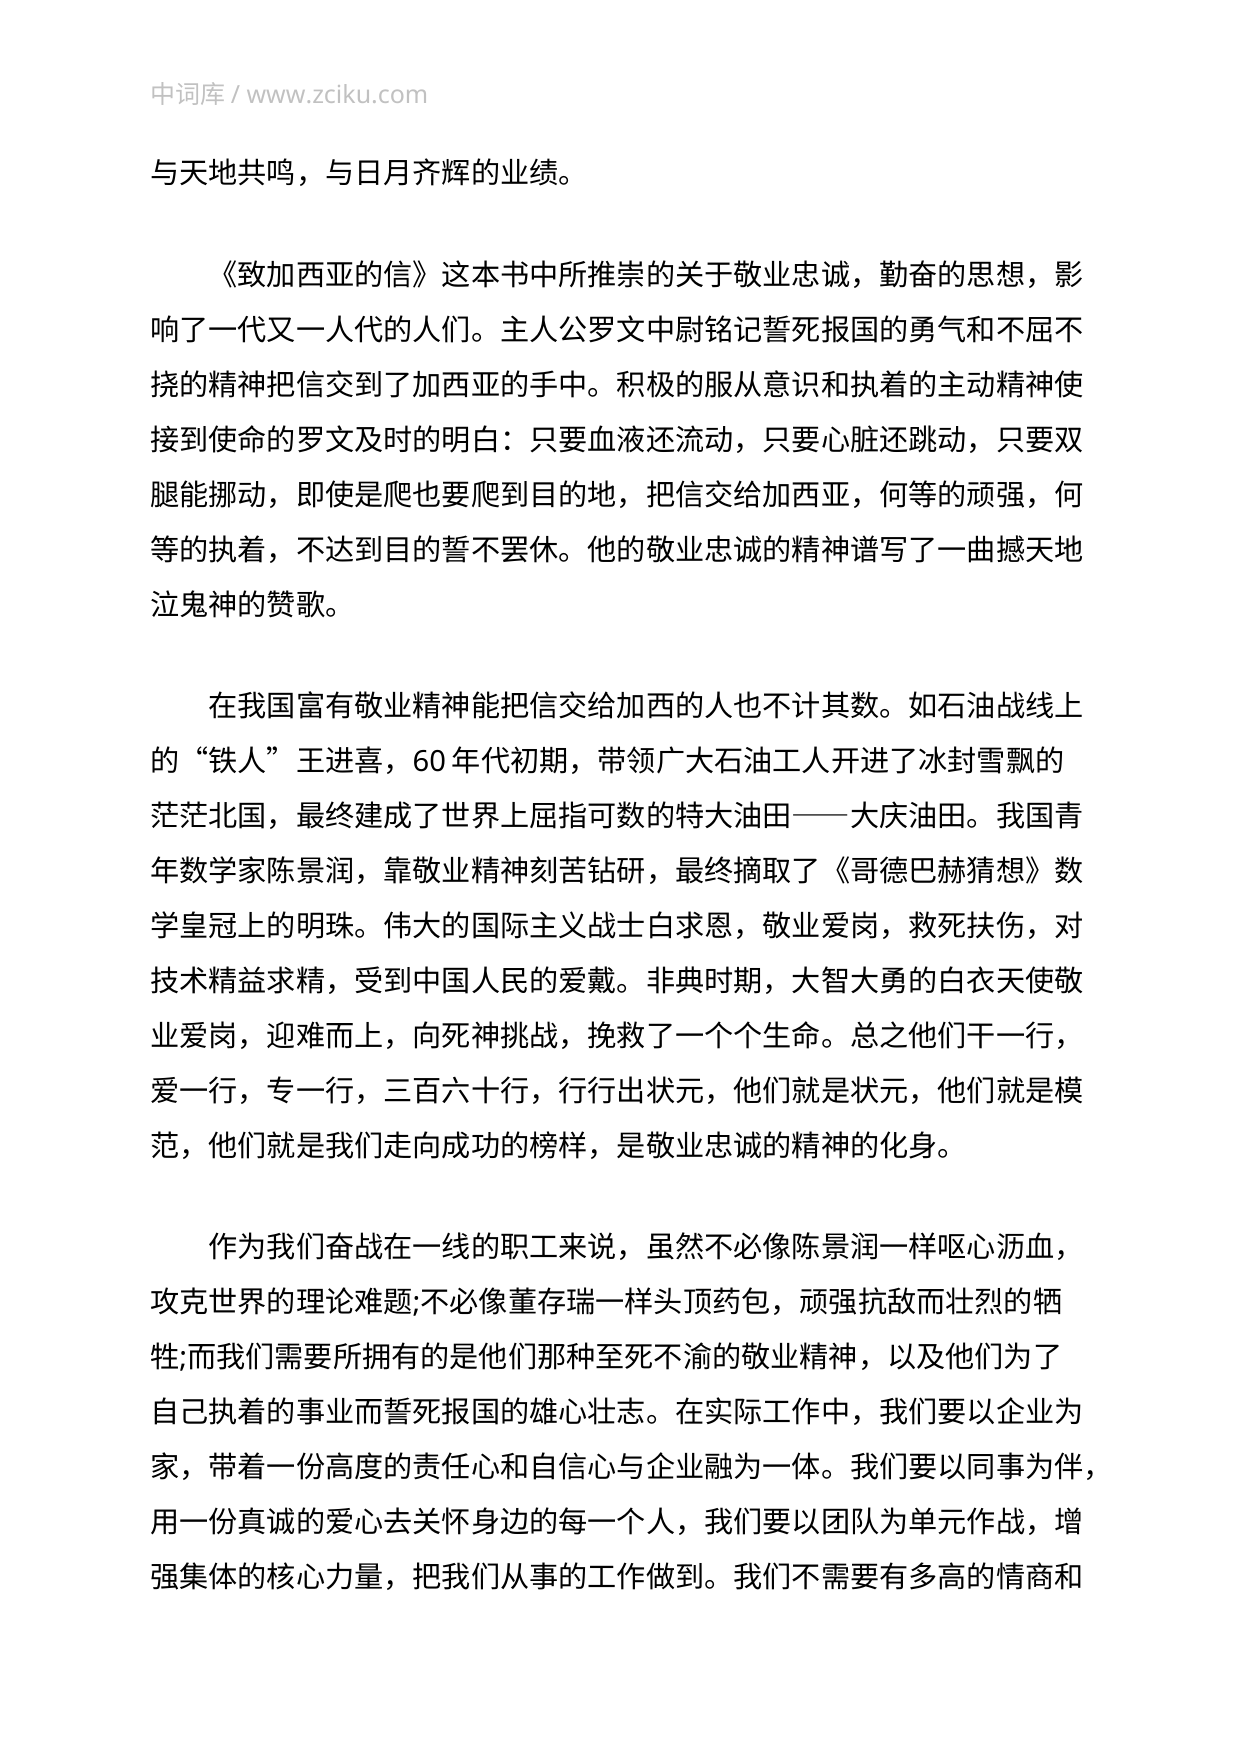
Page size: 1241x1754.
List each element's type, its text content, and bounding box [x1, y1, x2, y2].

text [150, 1224, 1090, 1596]
text 在我国富有敬业精神能把信交给加西的人也不计其数。如石油战线上的“铁人”王进喜，60年代初期，带领广大石油工人开进了冰封雪飘的茫茫北国，最终建成了世界上屈指可数的特大油田——大庆油田。我国青年数学家陈景润，靠敬业精神刻苦钻研，最终摘取了《哥德巴赫猜想》数学皇冠上的明珠。伟大的国际主义战士白求恩，敬业爱岗，救死扶伤，对技术精益求精，受到中国人民的爱戴。非典时期，大智大勇的白衣天使敬业爱岗，迎难而上，向死神挑战，挽救了一个个生命。总之他们干一行，爱一行，专一行，三百六十行，行行出状元，他们就是状元，他们就是模范，他们就是我们走向成功的榜样，是敬业忠诚的精神的化身。 [150, 683, 1090, 1164]
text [150, 150, 1090, 192]
text 《致加西亚的信》这本书中所推崇的关于敬业忠诚，勤奋的思想，影响了一代又一人代的人们。主人公罗文中尉铭记誓死报国的勇气和不屈不挠的精神把信交到了加西亚的手中。积极的服从意识和执着的主动精神使接到使命的罗文及时的明白：只要血液还流动，只要心脏还跳动，只要双腿能挪动，即使是爬也要爬到目的地，把信交给加西亚，何等的顽强，何等的执着，不达到目的誓不罢休。他的敬业忠诚的精神谱写了一曲撼天地泣鬼神的赞歌。 [150, 252, 1090, 623]
